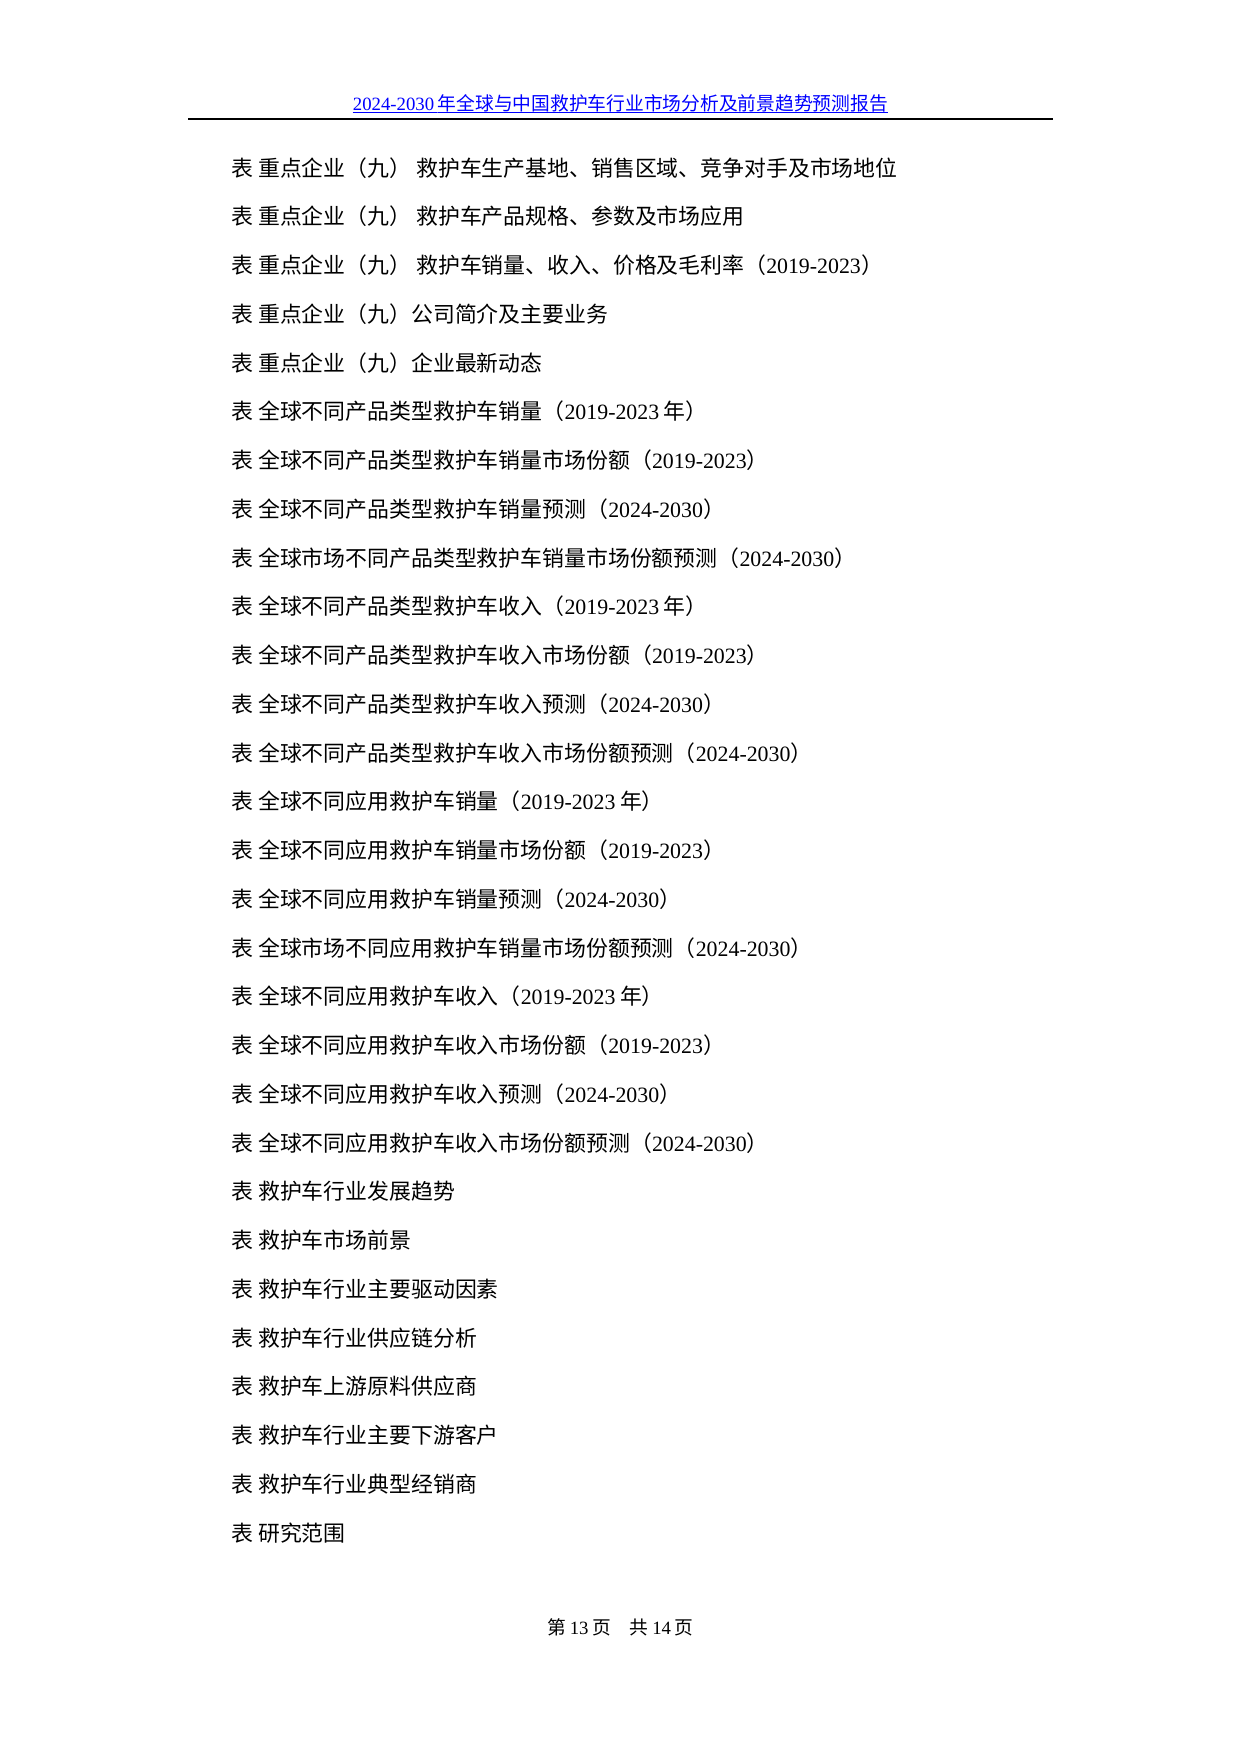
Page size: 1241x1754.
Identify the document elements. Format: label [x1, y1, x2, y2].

text [187, 150, 1053, 1548]
